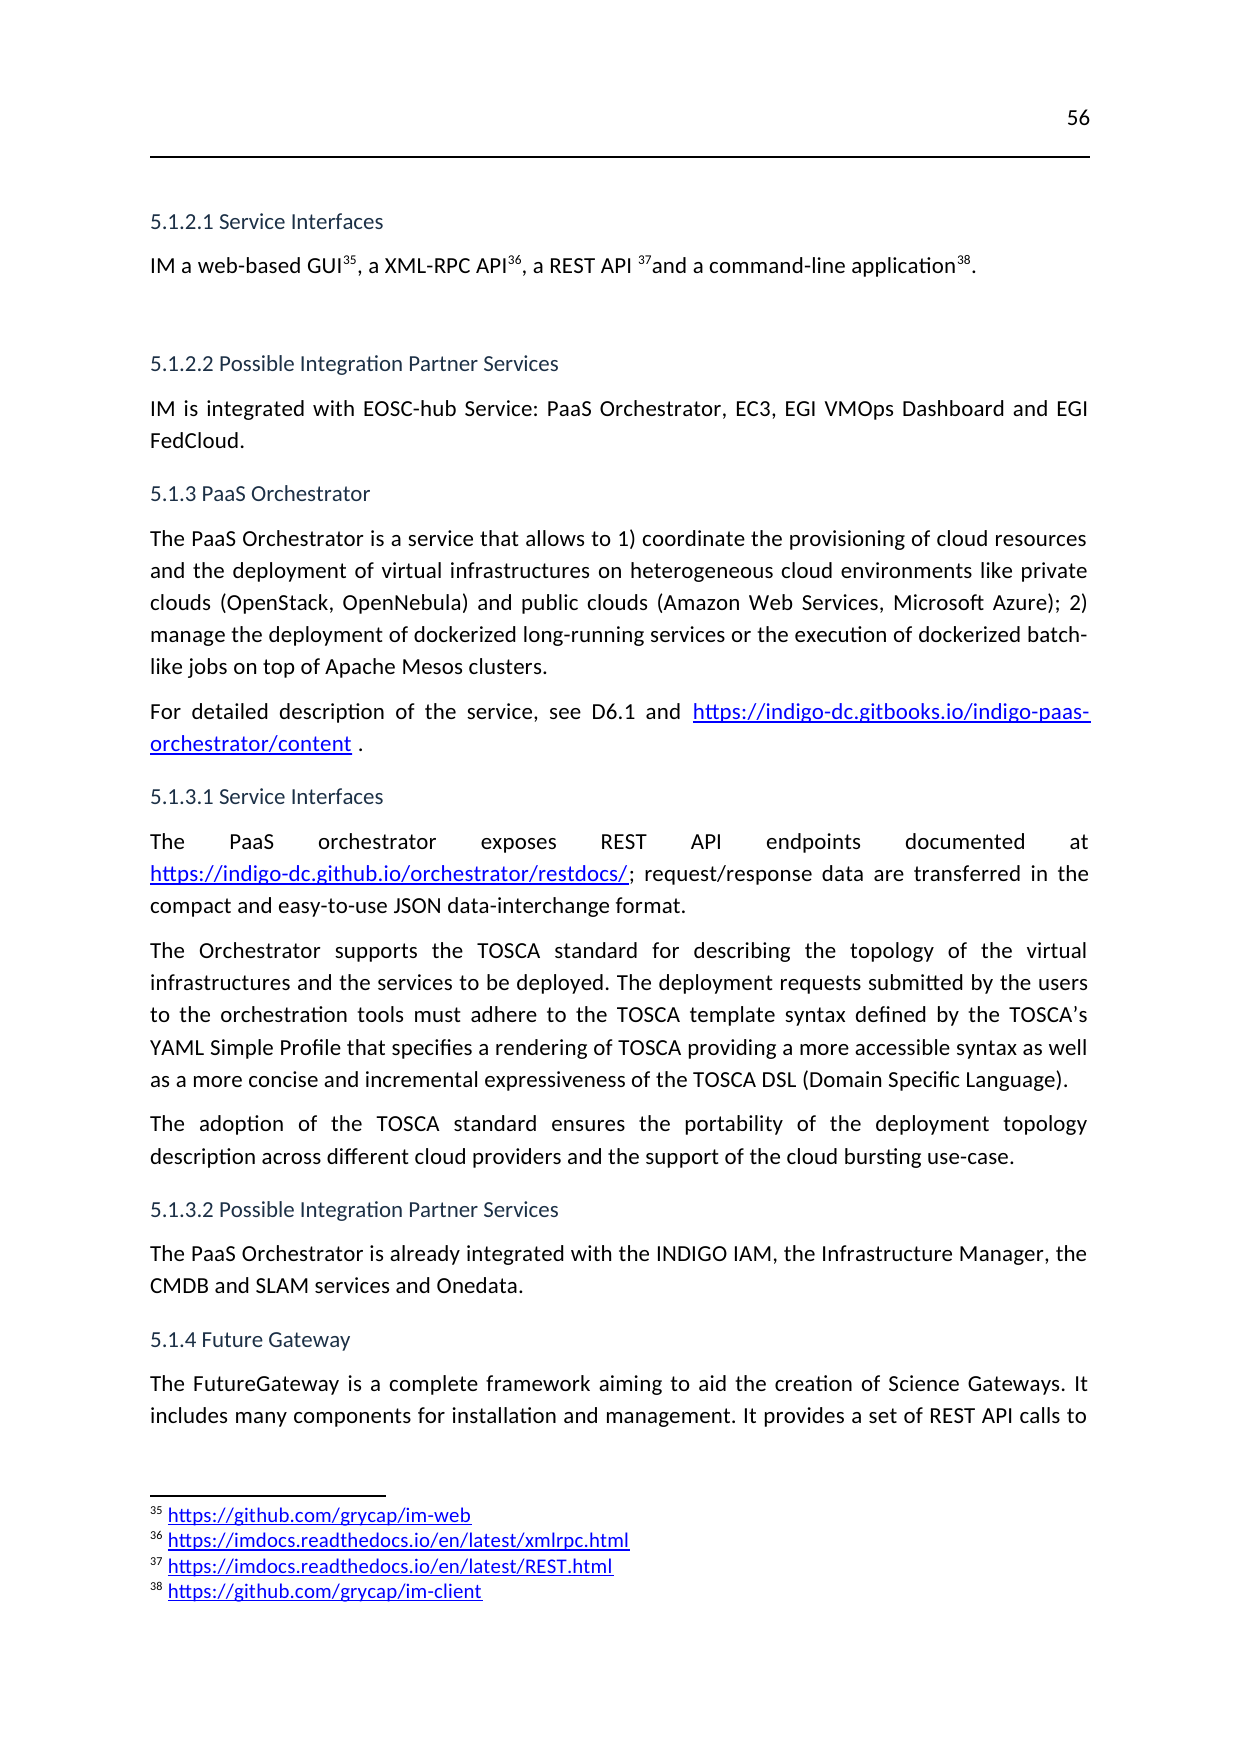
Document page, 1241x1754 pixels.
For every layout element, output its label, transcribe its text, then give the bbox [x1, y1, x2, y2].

text The PaaS Orchestrator is already integrated with the INDIGO IAM, the Infrastructure Manager, the CMDB and SLAM services and Onedata. [150, 1239, 1090, 1300]
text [150, 1369, 1090, 1429]
text The adoption of the TOSCA standard ensures the portability of the deployment topology description across different cloud providers and the support of the cloud bursting use-case. [150, 1109, 1090, 1170]
subtitle 5.1.2.1 Service Interfaces [150, 207, 1090, 235]
text IM is integrated with EOSC-hub Service: PaaS Orchestrator, EC3, EGI VMOps Dashboard and EGI FedCloud. [150, 394, 1090, 454]
subtitle 5.1.2.2 Possible Integration Partner Services [150, 349, 1090, 377]
subtitle 5.1.4 Future Gateway [150, 1325, 1090, 1353]
text IM a web-based GUI, a XML-RPC API, a REST API and a command-line application. [150, 251, 1090, 279]
text The PaaS orchestrator exposes REST API endpoints documented at https://indigo-dc.github.io/orchestrator/restdocs/; request/response data are transferred in the compact and easy-to-use JSON data-interchange format. [150, 827, 1090, 919]
subtitle 5.1.3.1 Service Interfaces [150, 782, 1090, 810]
text The PaaS Orchestrator is a service that allows to 1) coordinate the provisioning of cloud resources and the deployment of virtual infrastructures on heterogeneous cloud environments like private clouds (OpenStack, OpenNebula) and public clouds (Amazon Web Services, Microsoft Azure); 2) manage the deployment of dockerized long-running services or the execution of dockerized batch-like jobs on top of Apache Mesos clusters. [150, 524, 1090, 681]
text For detailed description of the service, see D6.1 and https://indigo-dc.gitbooks.io/indigo-paas-orchestrator/content . [150, 697, 1090, 757]
text The Orchestrator supports the TOSCA standard for describing the topology of the virtual infrastructures and the services to be deployed. The deployment requests submitted by the users to the orchestration tools must adhere to the TOSCA template syntax defined by the TOSCA’s YAML Simple Profile that specifies a rendering of TOSCA providing a more accessible syntax as well as a more concise and incremental expressiveness of the TOSCA DSL (Domain Specific Language). [150, 936, 1090, 1093]
subtitle 5.1.3 PaaS Orchestrator [150, 479, 1090, 507]
subtitle 5.1.3.2 Possible Integration Partner Services [150, 1195, 1090, 1223]
